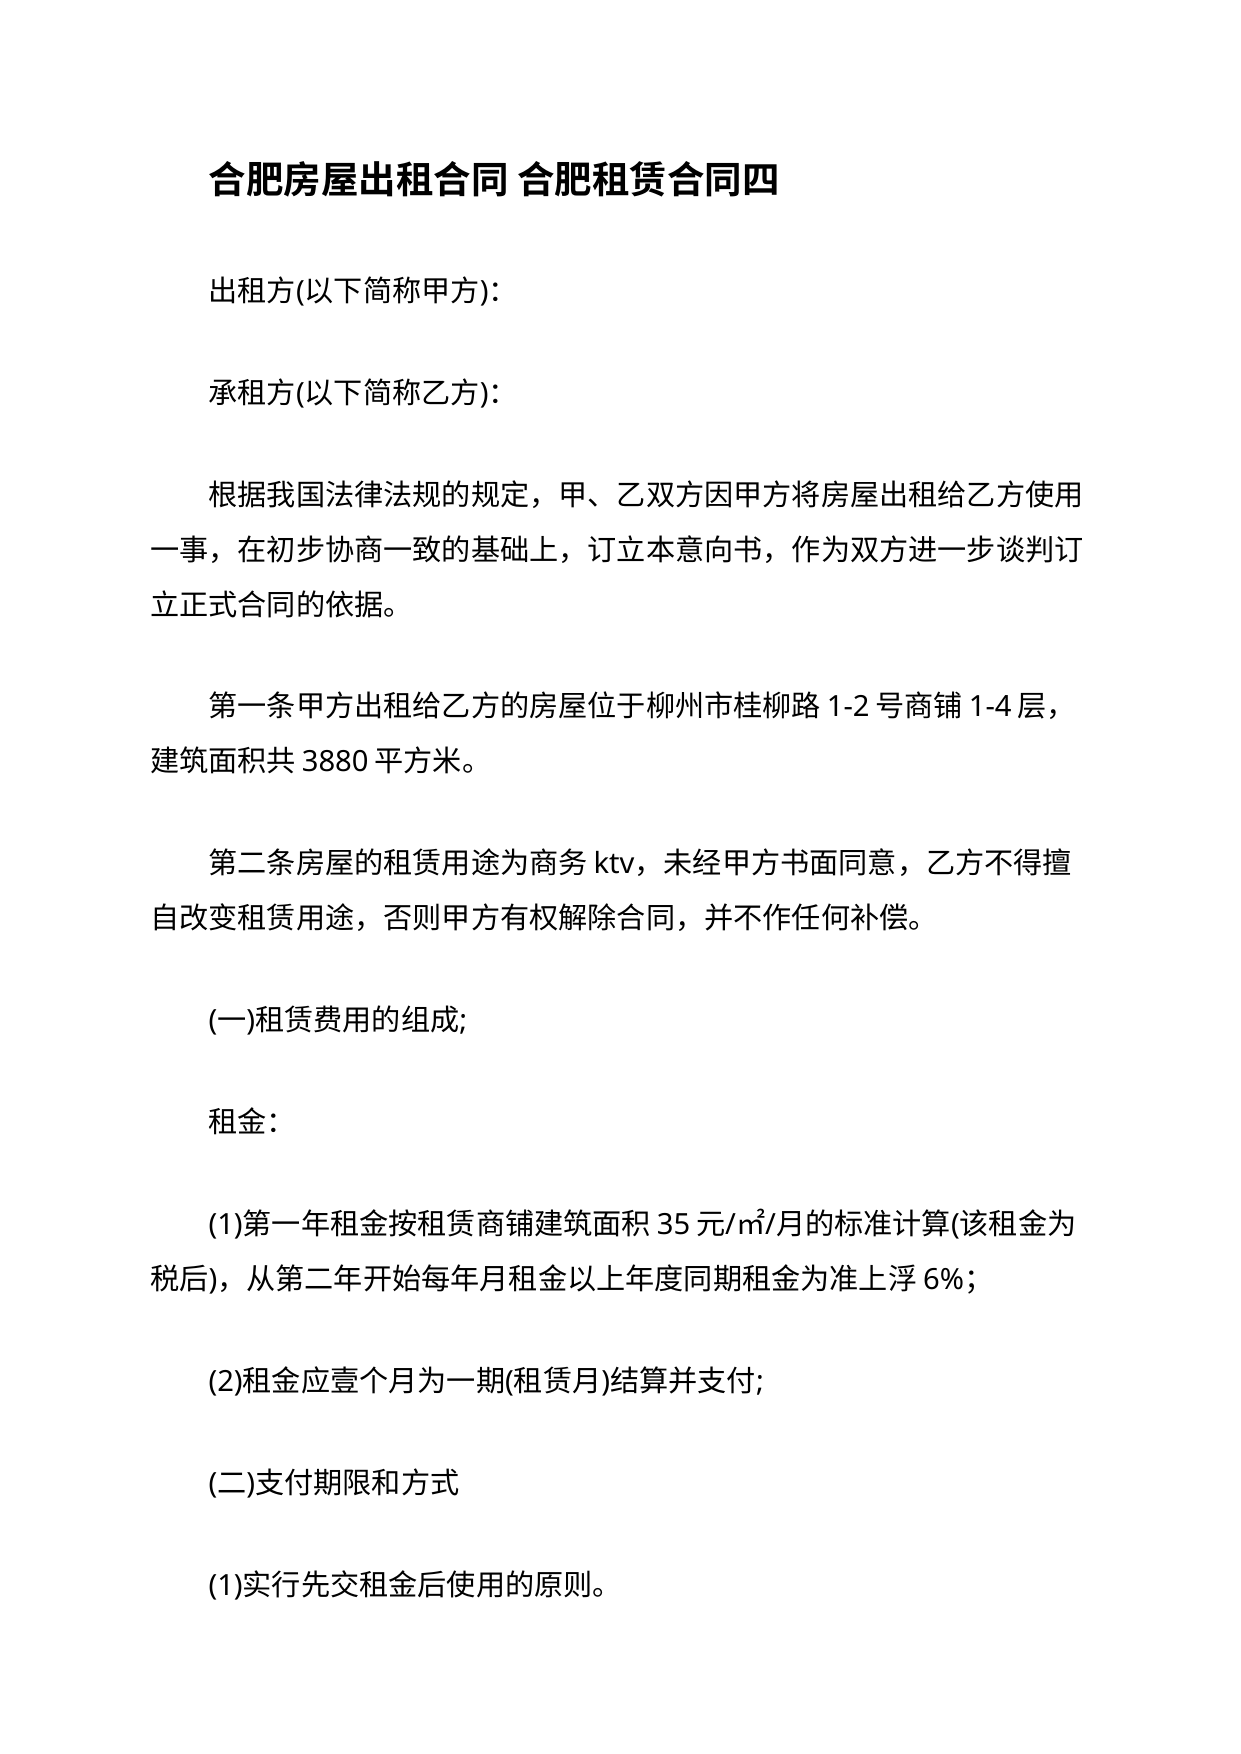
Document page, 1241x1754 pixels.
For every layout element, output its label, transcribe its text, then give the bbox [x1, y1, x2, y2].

text (1)第一年租金按租赁商铺建筑面积35元/㎡/月的标准计算(该租金为税后)，从第二年开始每年月租金以上年度同期租金为准上浮6%； [150, 1200, 1090, 1298]
text 根据我国法律法规的规定，甲、乙双方因甲方将房屋出租给乙方使用一事，在初步协商一致的基础上，订立本意向书，作为双方进一步谈判订立正式合同的依据。 [150, 471, 1090, 623]
text (1)实行先交租金后使用的原则。 [150, 1561, 1090, 1604]
text 出租方(以下简称甲方)： [150, 267, 1090, 310]
text 承租方(以下简称乙方)： [150, 369, 1090, 412]
text 租金： [150, 1099, 1090, 1141]
text 第二条房屋的租赁用途为商务ktv，未经甲方书面同意，乙方不得擅自改变租赁用途，否则甲方有权解除合同，并不作任何补偿。 [150, 840, 1090, 937]
text (一)租赁费用的组成; [150, 997, 1090, 1039]
text 合肥房屋出租合同 合肥租赁合同四 [150, 150, 1090, 204]
text (2)租金应壹个月为一期(租赁月)结算并支付; [150, 1357, 1090, 1400]
text (二)支付期限和方式 [150, 1459, 1090, 1502]
text 第一条甲方出租给乙方的房屋位于柳州市桂柳路1-2号商铺1-4层，建筑面积共3880平方米。 [150, 683, 1090, 780]
